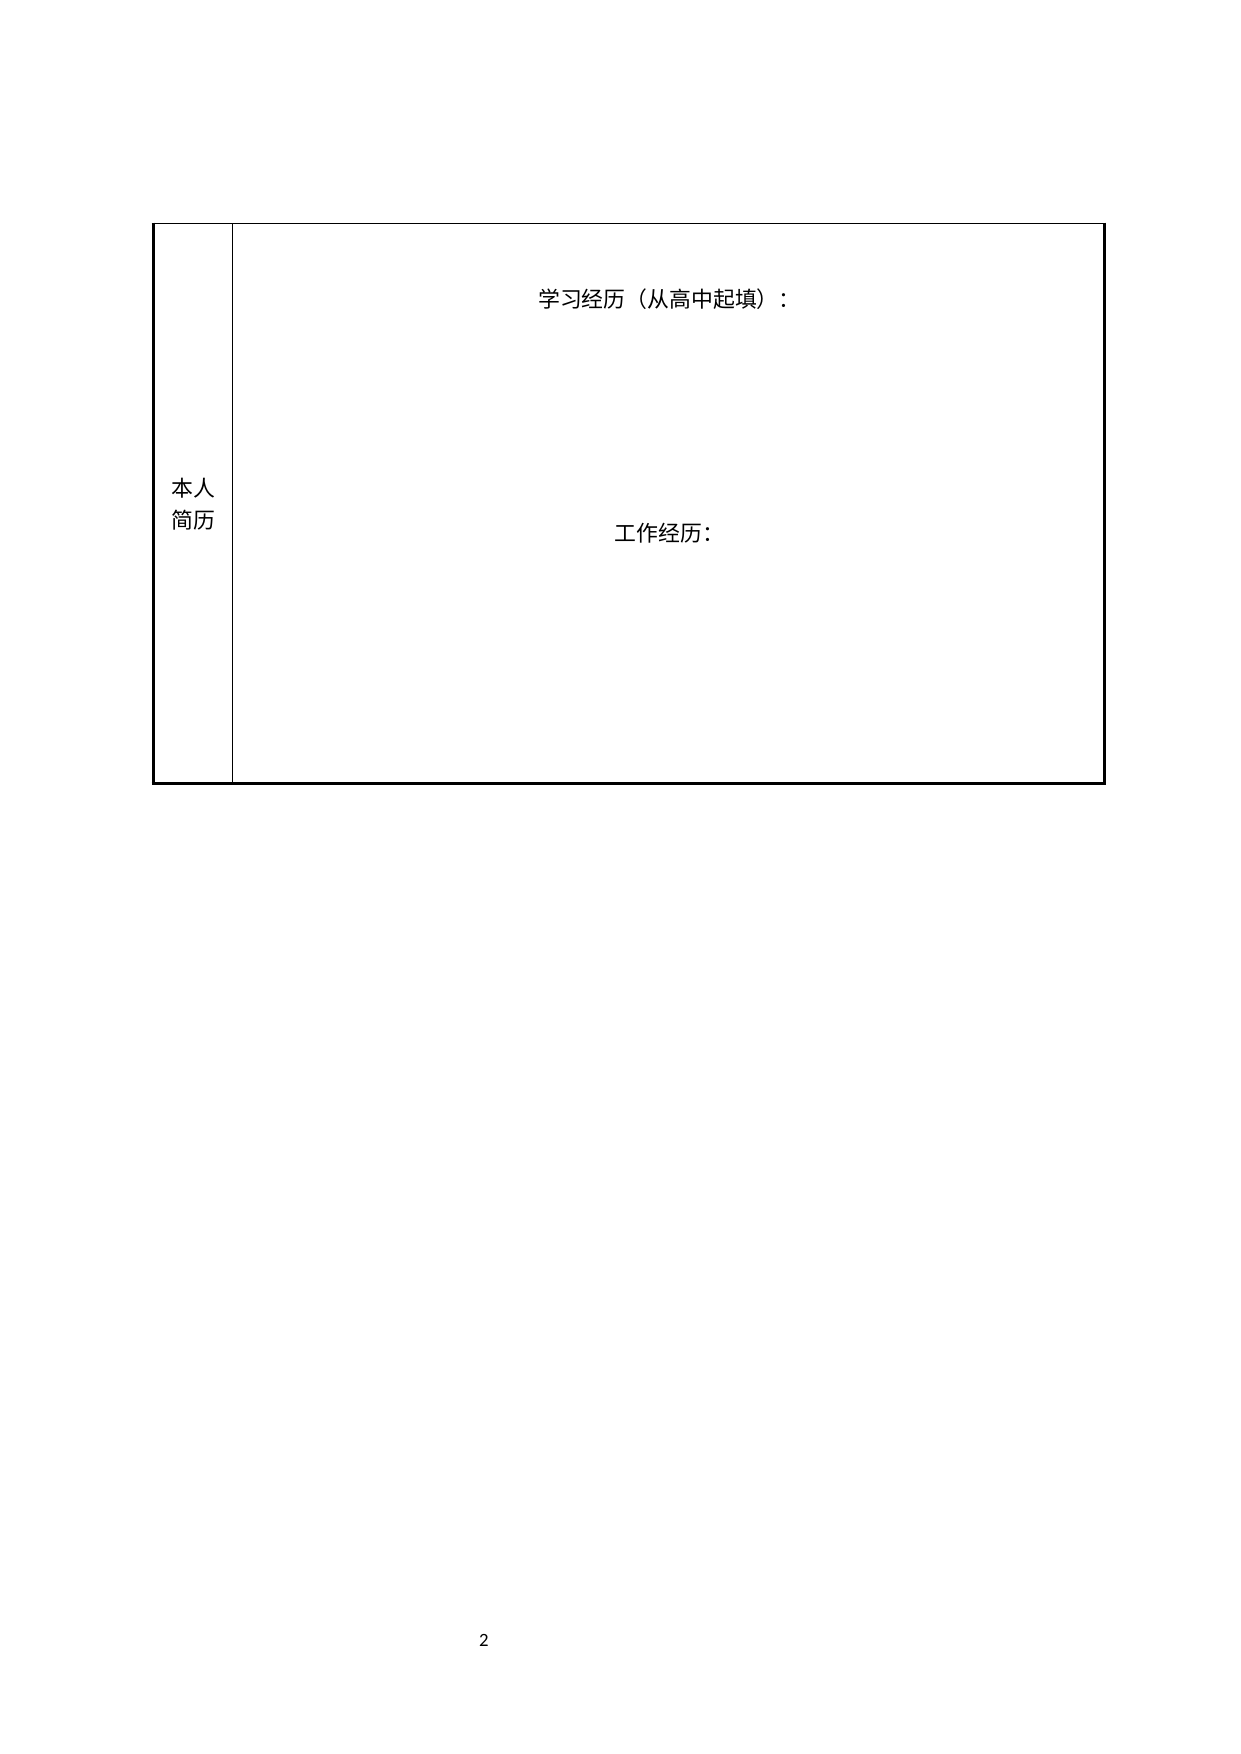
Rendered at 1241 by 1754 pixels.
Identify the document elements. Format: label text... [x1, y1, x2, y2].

table_cell 学习经历（从高中起填）： 工作经历： [233, 224, 1103, 782]
table_cell 本人 简历 [155, 224, 232, 782]
